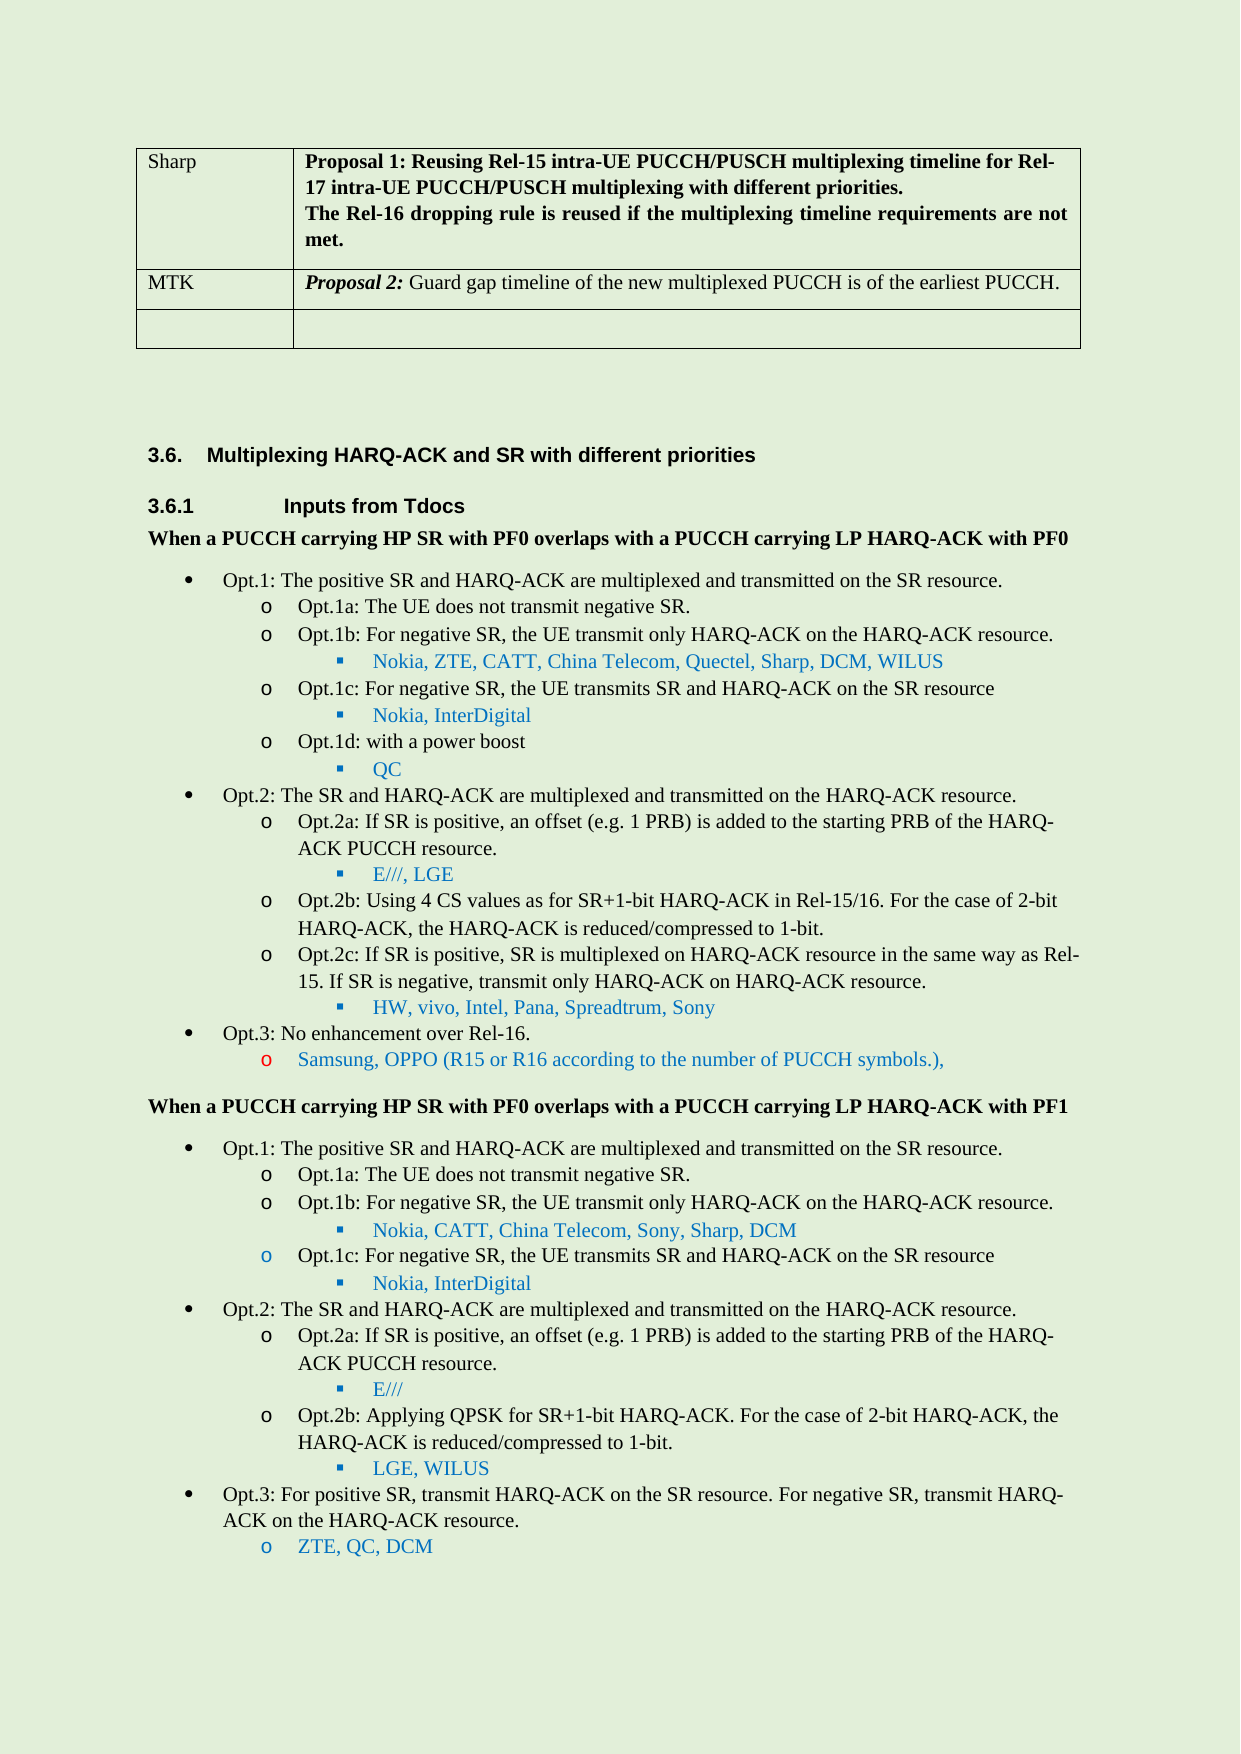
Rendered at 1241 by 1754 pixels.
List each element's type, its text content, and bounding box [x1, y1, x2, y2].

list QC [335, 757, 1093, 781]
list Opt.2a: If SR is positive, an offset (e.g. 1 PRB) is added to the starting PRB of the HARQ-ACK PUCCH resource. [260, 1323, 1093, 1375]
list Opt.2c: If SR is positive, SR is multiplexed on HARQ-ACK resource in the same way as Rel-15. If SR is negative, transmit only HARQ-ACK on HARQ-ACK resource. [260, 942, 1093, 993]
list Opt.1: The positive SR and HARQ-ACK are multiplexed and transmitted on the SR resource. [185, 1136, 1093, 1160]
list Opt.2: The SR and HARQ-ACK are multiplexed and transmitted on the HARQ-ACK resource. [185, 1297, 1093, 1321]
subtitle Multiplexing HARQ-ACK and SR with different priorities [148, 443, 1093, 467]
text When a PUCCH carrying HP SR with PF0 overlaps with a PUCCH carrying LP HARQ-ACK with PF1 [148, 1093, 1093, 1118]
list Opt.3: For positive SR, transmit HARQ-ACK on the SR resource. For negative SR, transmit HARQ-ACK on the HARQ-ACK resource. [185, 1482, 1093, 1532]
table_cell Sharp [137, 149, 293, 269]
list E/// [335, 1377, 1093, 1401]
list Opt.2: The SR and HARQ-ACK are multiplexed and transmitted on the HARQ-ACK resource. [185, 783, 1093, 807]
list Nokia, ZTE, CATT, China Telecom, Quectel, Sharp, DCM, WILUS [335, 649, 1093, 673]
table_cell Guard gap timeline of the new multiplexed PUCCH is of the earliest PUCCH. [294, 270, 1080, 308]
list Nokia, InterDigital [335, 1271, 1093, 1295]
list Opt.1c: For negative SR, the UE transmits SR and HARQ-ACK on the SR resource [260, 1243, 1093, 1269]
table_cell [137, 310, 293, 348]
subtitle Inputs from Tdocs [148, 493, 1093, 517]
list Samsung, OPPO (R15 or R16 according to the number of PUCCH symbols.), [260, 1047, 1093, 1073]
list Opt.2b: Applying QPSK for SR+1-bit HARQ-ACK. For the case of 2-bit HARQ-ACK, the HARQ-ACK is reduced/compressed to 1-bit. [260, 1402, 1093, 1454]
list Opt.1a: The UE does not transmit negative SR. [260, 1162, 1093, 1188]
list HW, vivo, Intel, Pana, Spreadtrum, Sony [335, 995, 1093, 1019]
table_cell Proposal 1: Reusing Rel-15 intra-UE PUCCH/PUSCH multiplexing timeline for Rel-17 intra-UE PUCCH/PUSCH multiplexing with different priorities. The Rel-16 dropping rule is reused if the multiplexing timeline requirements are not met. [294, 149, 1080, 269]
list Opt.1b: For negative SR, the UE transmit only HARQ-ACK on the HARQ-ACK resource. [260, 1190, 1093, 1216]
list Opt.1: The positive SR and HARQ-ACK are multiplexed and transmitted on the SR resource. [185, 568, 1093, 592]
list Nokia, InterDigital [335, 703, 1093, 727]
list Nokia, CATT, China Telecom, Sony, Sharp, DCM [335, 1217, 1093, 1242]
list Opt.1d: with a power boost [260, 729, 1093, 755]
list ZTE, QC, DCM [260, 1534, 1093, 1559]
list Opt.3: No enhancement over Rel-16. [185, 1021, 1093, 1045]
list Opt.1a: The UE does not transmit negative SR. [260, 594, 1093, 620]
list Opt.2b: Using 4 CS values as for SR+1-bit HARQ-ACK in Rel-15/16. For the case of 2-bit HARQ-ACK, the HARQ-ACK is reduced/compressed to 1-bit. [260, 888, 1093, 940]
list Opt.1b: For negative SR, the UE transmit only HARQ-ACK on the HARQ-ACK resource. [260, 622, 1093, 647]
list E///, LGE [335, 862, 1093, 886]
list LGE, WILUS [335, 1456, 1093, 1480]
table_cell [294, 310, 1080, 348]
table_cell MTK [137, 270, 293, 308]
text When a PUCCH carrying HP SR with PF0 overlaps with a PUCCH carrying LP HARQ-ACK with PF0 [148, 526, 1093, 549]
list Opt.1c: For negative SR, the UE transmits SR and HARQ-ACK on the SR resource [260, 675, 1093, 701]
list Opt.2a: If SR is positive, an offset (e.g. 1 PRB) is added to the starting PRB of the HARQ-ACK PUCCH resource. [260, 809, 1093, 860]
